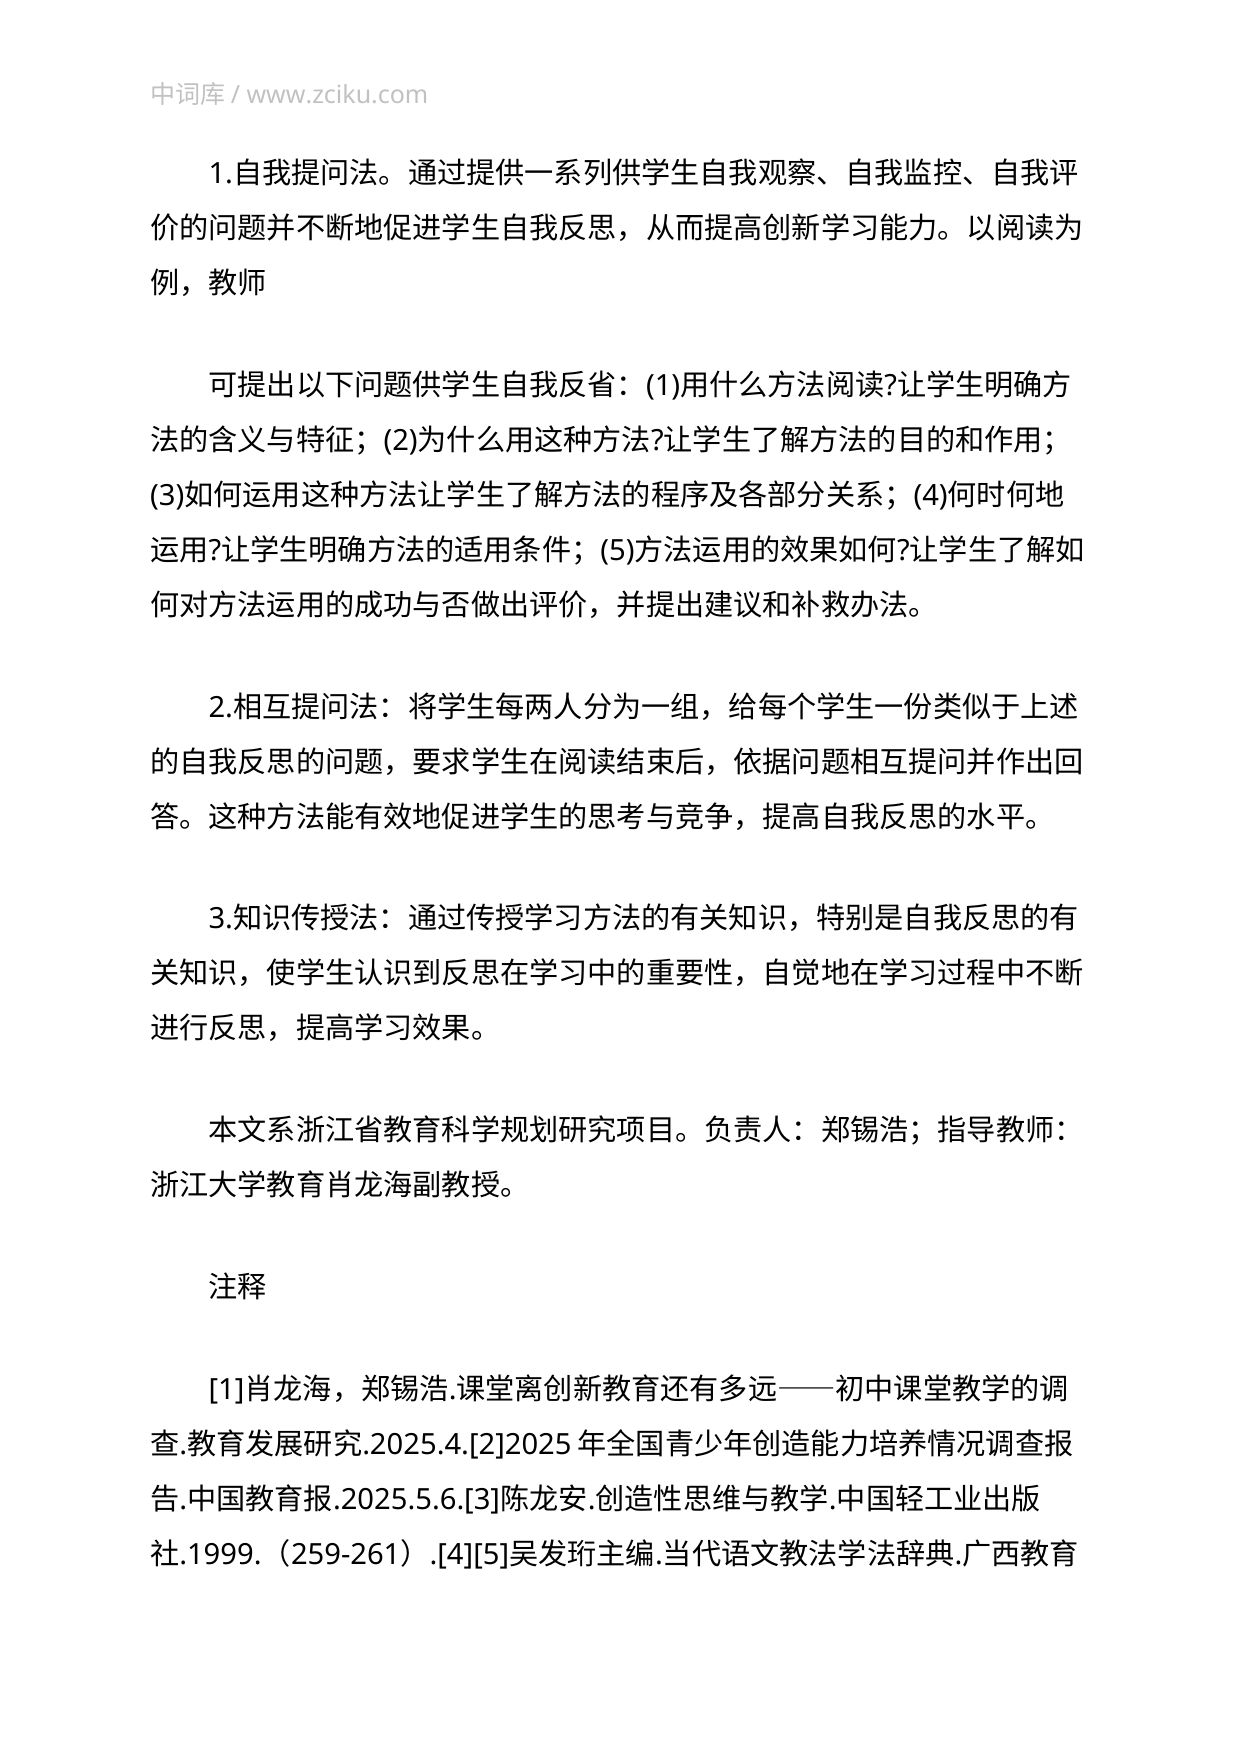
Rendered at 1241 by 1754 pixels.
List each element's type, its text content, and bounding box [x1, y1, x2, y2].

text 1.自我提问法。通过提供一系列供学生自我观察、自我监控、自我评价的问题并不断地促进学生自我反思，从而提高创新学习能力。以阅读为例，教师 [150, 150, 1090, 302]
text 3.知识传授法：通过传授学习方法的有关知识，特别是自我反思的有关知识，使学生认识到反思在学习中的重要性，自觉地在学习过程中不断进行反思，提高学习效果。 [150, 895, 1090, 1047]
text 2.相互提问法：将学生每两人分为一组，给每个学生一份类似于上述的自我反思的问题，要求学生在阅读结束后，依据问题相互提问并作出回答。这种方法能有效地促进学生的思考与竞争，提高自我反思的水平。 [150, 683, 1090, 836]
text 本文系浙江省教育科学规划研究项目。负责人：郑锡浩；指导教师：浙江大学教育肖龙海副教授。 [150, 1107, 1090, 1204]
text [150, 1365, 1090, 1573]
text 注释 [150, 1263, 1090, 1306]
text 可提出以下问题供学生自我反省：(1)用什么方法阅读?让学生明确方法的含义与特征；(2)为什么用这种方法?让学生了解方法的目的和作用；(3)如何运用这种方法让学生了解方法的程序及各部分关系；(4)何时何地运用?让学生明确方法的适用条件；(5)方法运用的效果如何?让学生了解如何对方法运用的成功与否做出评价，并提出建议和补救办法。 [150, 362, 1090, 624]
